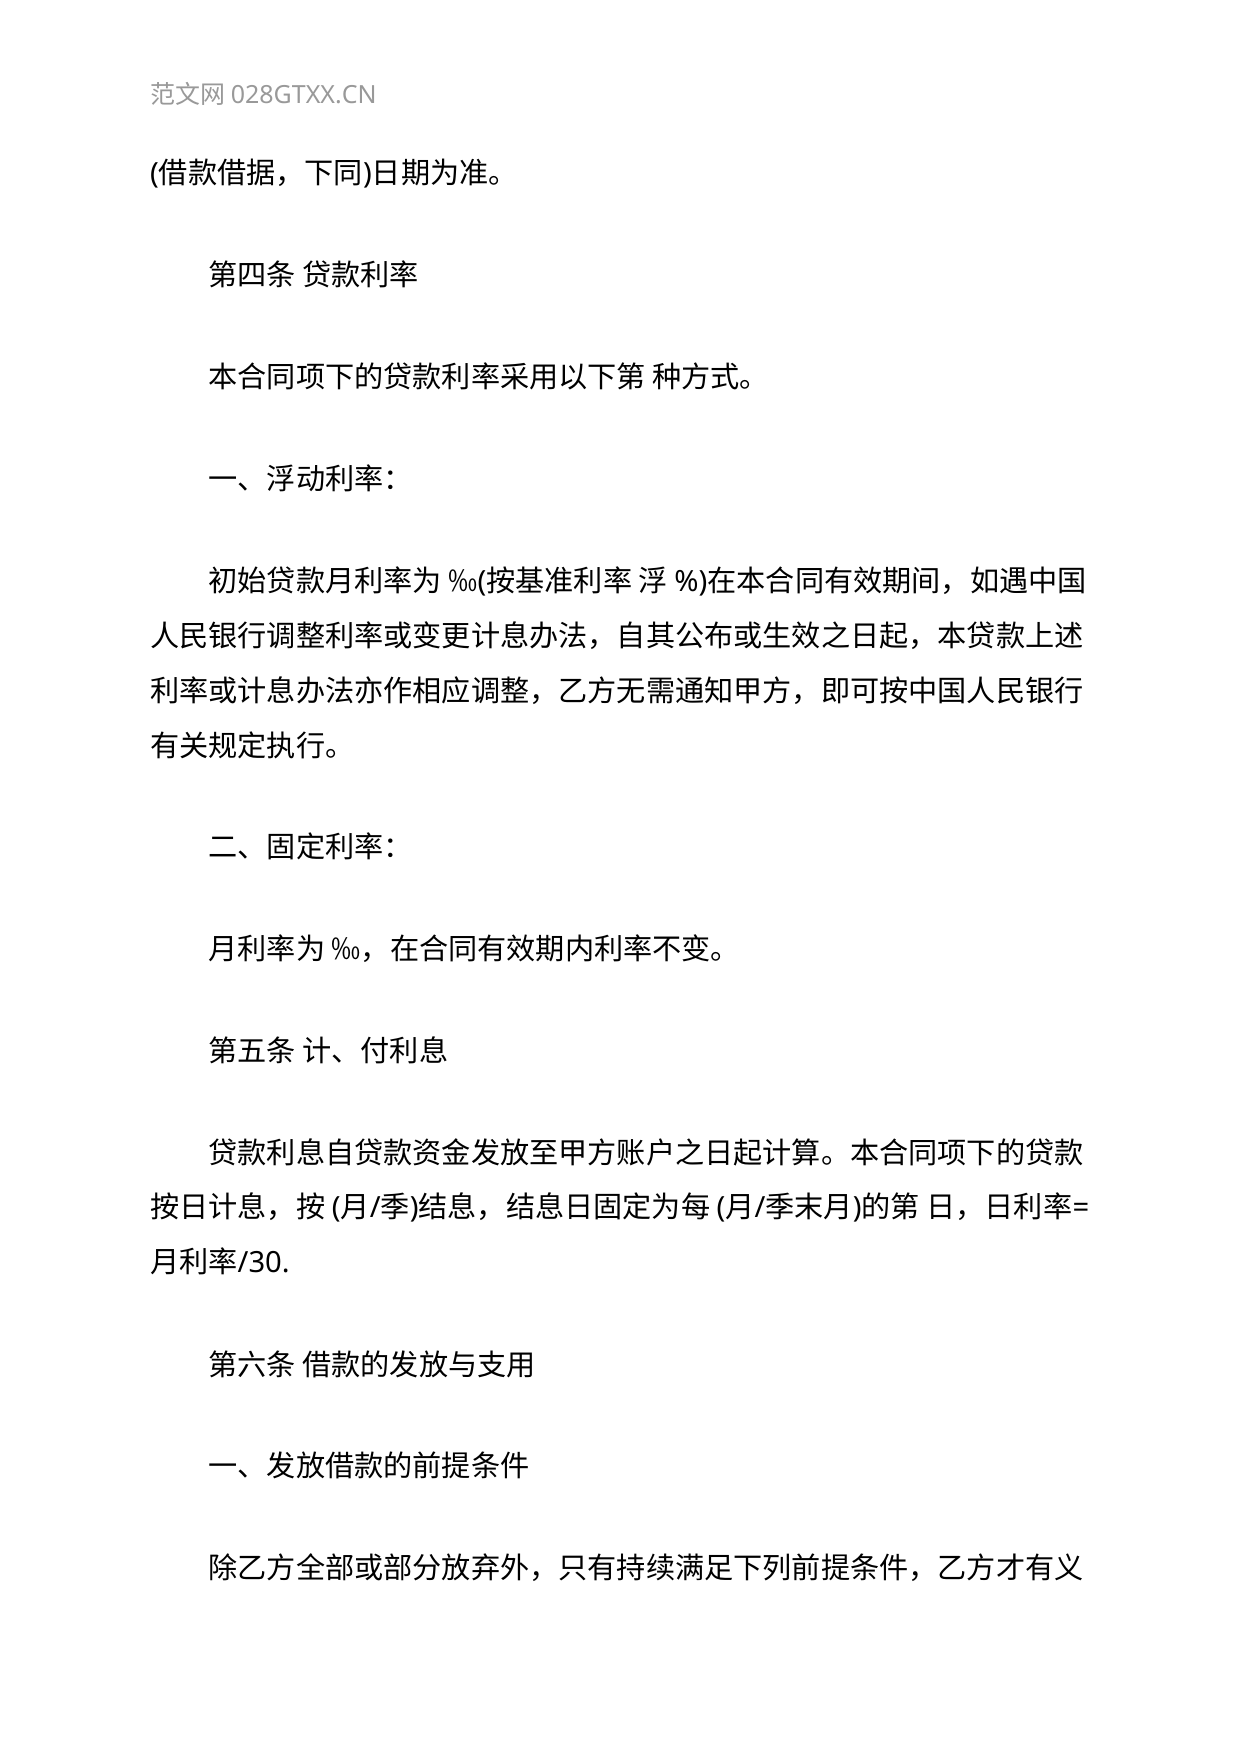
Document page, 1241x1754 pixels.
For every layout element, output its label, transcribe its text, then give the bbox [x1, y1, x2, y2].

text 贷款利息自贷款资金发放至甲方账户之日起计算。本合同项下的贷款按日计息，按 (月/季)结息，结息日固定为每 (月/季末月)的第 日，日利率=月利率/30. [150, 1129, 1090, 1281]
text 初始贷款月利率为 ‰(按基准利率 浮 %)在本合同有效期间，如遇中国人民银行调整利率或变更计息办法，自其公布或生效之日起，本贷款上述利率或计息办法亦作相应调整，乙方无需通知甲方，即可按中国人民银行有关规定执行。 [150, 557, 1090, 764]
text 本合同项下的贷款利率采用以下第 种方式。 [150, 354, 1090, 396]
text 第四条 贷款利率 [150, 252, 1090, 294]
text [150, 150, 1090, 192]
text 第六条 借款的发放与支用 [150, 1341, 1090, 1383]
text 一、发放借款的前提条件 [150, 1443, 1090, 1485]
text 一、浮动利率： [150, 456, 1090, 498]
text 第五条 计、付利息 [150, 1027, 1090, 1070]
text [150, 1544, 1090, 1587]
text 二、固定利率： [150, 824, 1090, 866]
text 月利率为 ‰，在合同有效期内利率不变。 [150, 926, 1090, 968]
